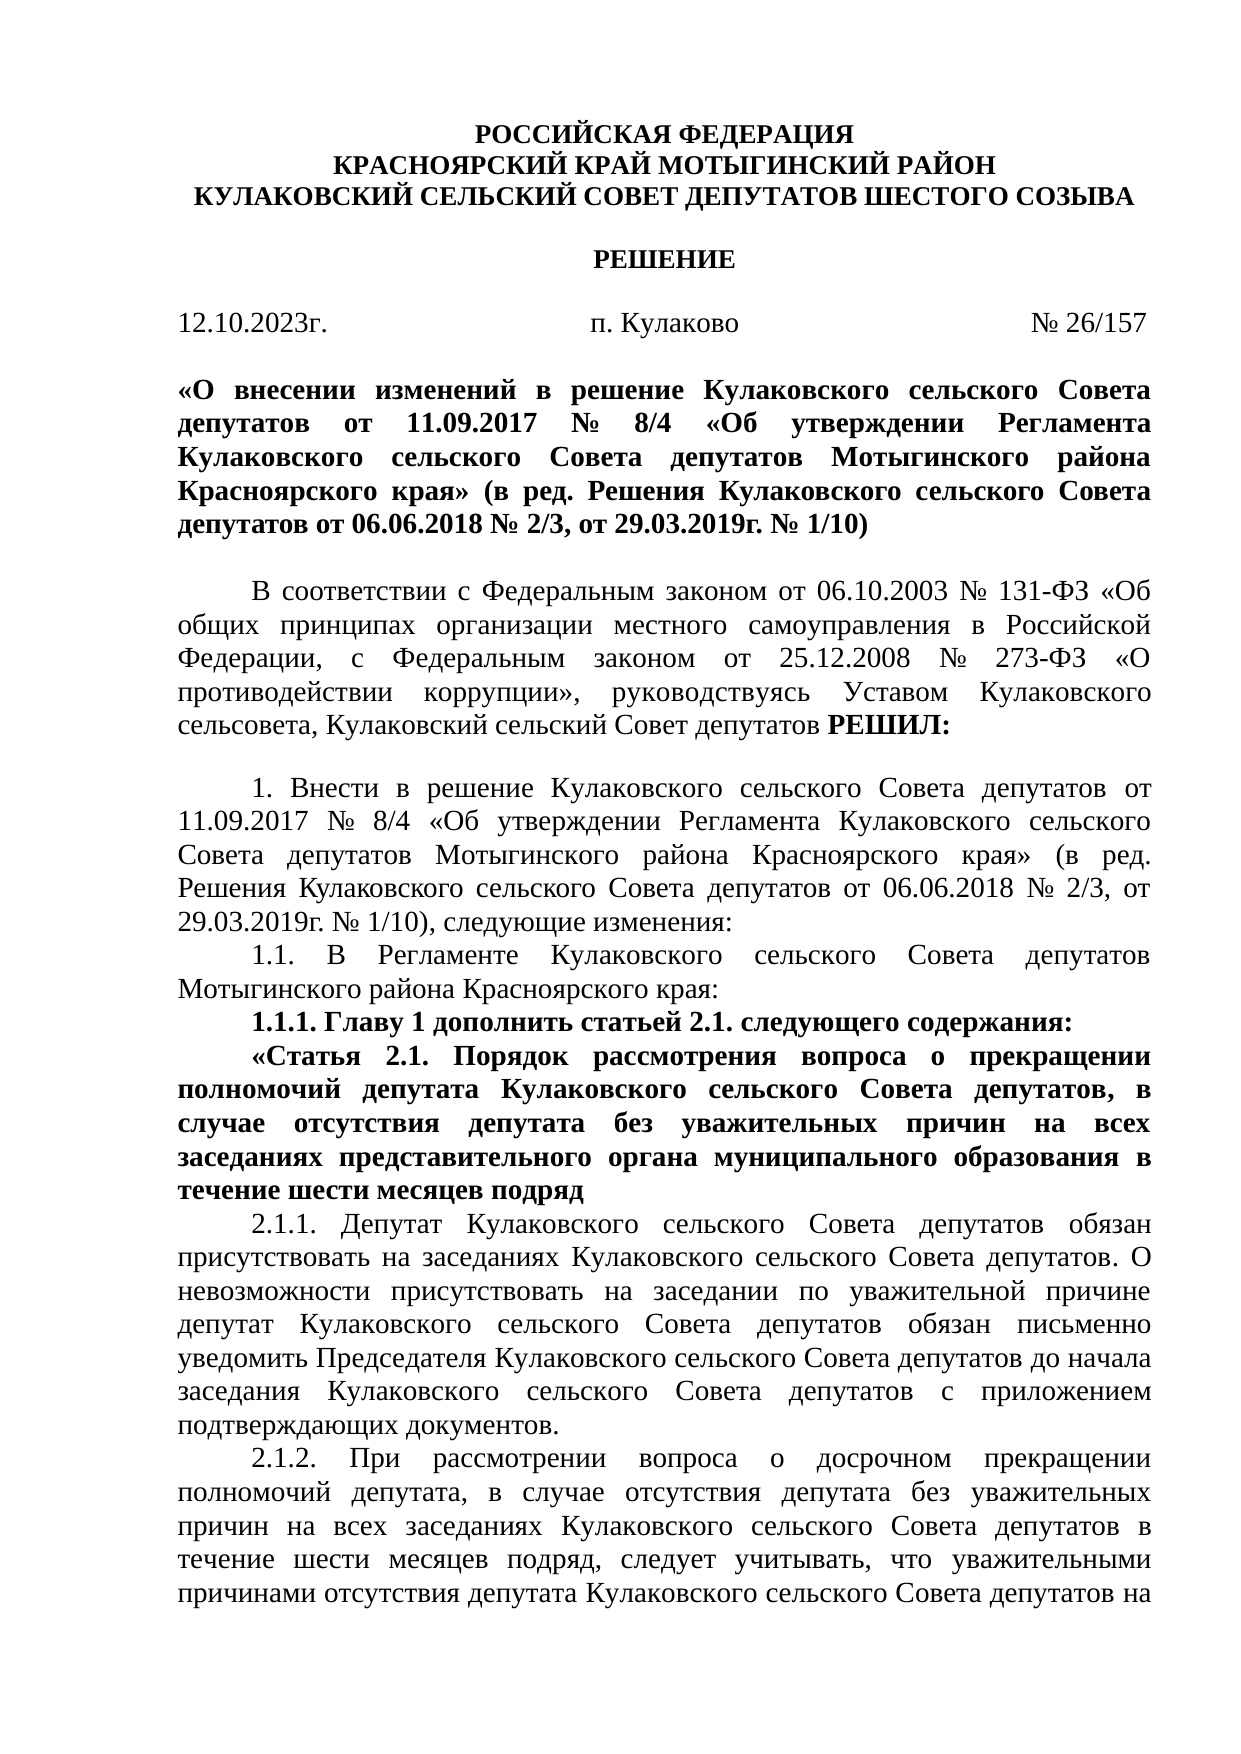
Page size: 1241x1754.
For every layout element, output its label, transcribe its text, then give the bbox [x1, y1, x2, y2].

text 2.1.1. Депутат Кулаковского сельского Совета депутатов обязан присутствовать на заседаниях Кулаковского сельского Совета депутатов. О невозможности присутствовать на заседании по уважительной причине депутат Кулаковского сельского Совета депутатов обязан письменно уведомить Председателя Кулаковского сельского Совета депутатов до начала заседания Кулаковского сельского Совета депутатов с приложением подтверждающих документов. [177, 1206, 1152, 1441]
text 1. Внести в решение Кулаковского сельского Совета депутатов от 11.09.2017 № 8/4 «Об утверждении Регламента Кулаковского сельского Совета депутатов Мотыгинского района Красноярского края» (в ред. Решения Кулаковского сельского Совета депутатов от 06.06.2018 № 2/3, от 29.03.2019г. № 1/10), следующие изменения: [177, 770, 1152, 937]
text «О внесении изменений в решение Кулаковского сельского Совета депутатов от 11.09.2017 № 8/4 «Об утверждении Регламента Кулаковского сельского Совета депутатов Мотыгинского района Красноярского края» (в ред. Решения Кулаковского сельского Совета депутатов от 06.06.2018 № 2/3, от 29.03.2019г. № 1/10) [177, 372, 1152, 540]
text 1.1.1. Главу 1 дополнить статьей 2.1. следующего содержания: [177, 1004, 1152, 1038]
text РОССИЙСКАЯ ФЕДЕРАЦИЯ [177, 118, 1152, 149]
text КУЛАКОВСКИЙ СЕЛЬСКИЙ СОВЕТ ДЕПУТАТОВ ШЕСТОГО СОЗЫВА [177, 180, 1152, 212]
text «Статья 2.1. Порядок рассмотрения вопроса о прекращении полномочий депутата Кулаковского сельского Совета депутатов, в случае отсутствия депутата без уважительных причин на всех заседаниях представительного органа муниципального образования в течение шести месяцев подряд [177, 1038, 1152, 1206]
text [177, 1441, 1152, 1608]
text 12.10.2023г. п. Кулаково № 26/157 [177, 305, 1152, 338]
text В соответствии с Федеральным законом от 06.10.2003 № 131-ФЗ «Об общих принципах организации местного самоуправления в Российской Федерации, с Федеральным законом от 25.12.2008 № 273-ФЗ «О противодействии коррупции», руководствуясь Уставом Кулаковского сельсовета, Кулаковский сельский Совет депутатов РЕШИЛ: [177, 573, 1152, 741]
text КРАСНОЯРСКИЙ КРАЙ МОТЫГИНСКИЙ РАЙОН [177, 149, 1152, 180]
text РЕШЕНИЕ [177, 243, 1152, 274]
text 1.1. В Регламенте Кулаковского сельского Совета депутатов Мотыгинского района Красноярского края: [177, 937, 1152, 1004]
